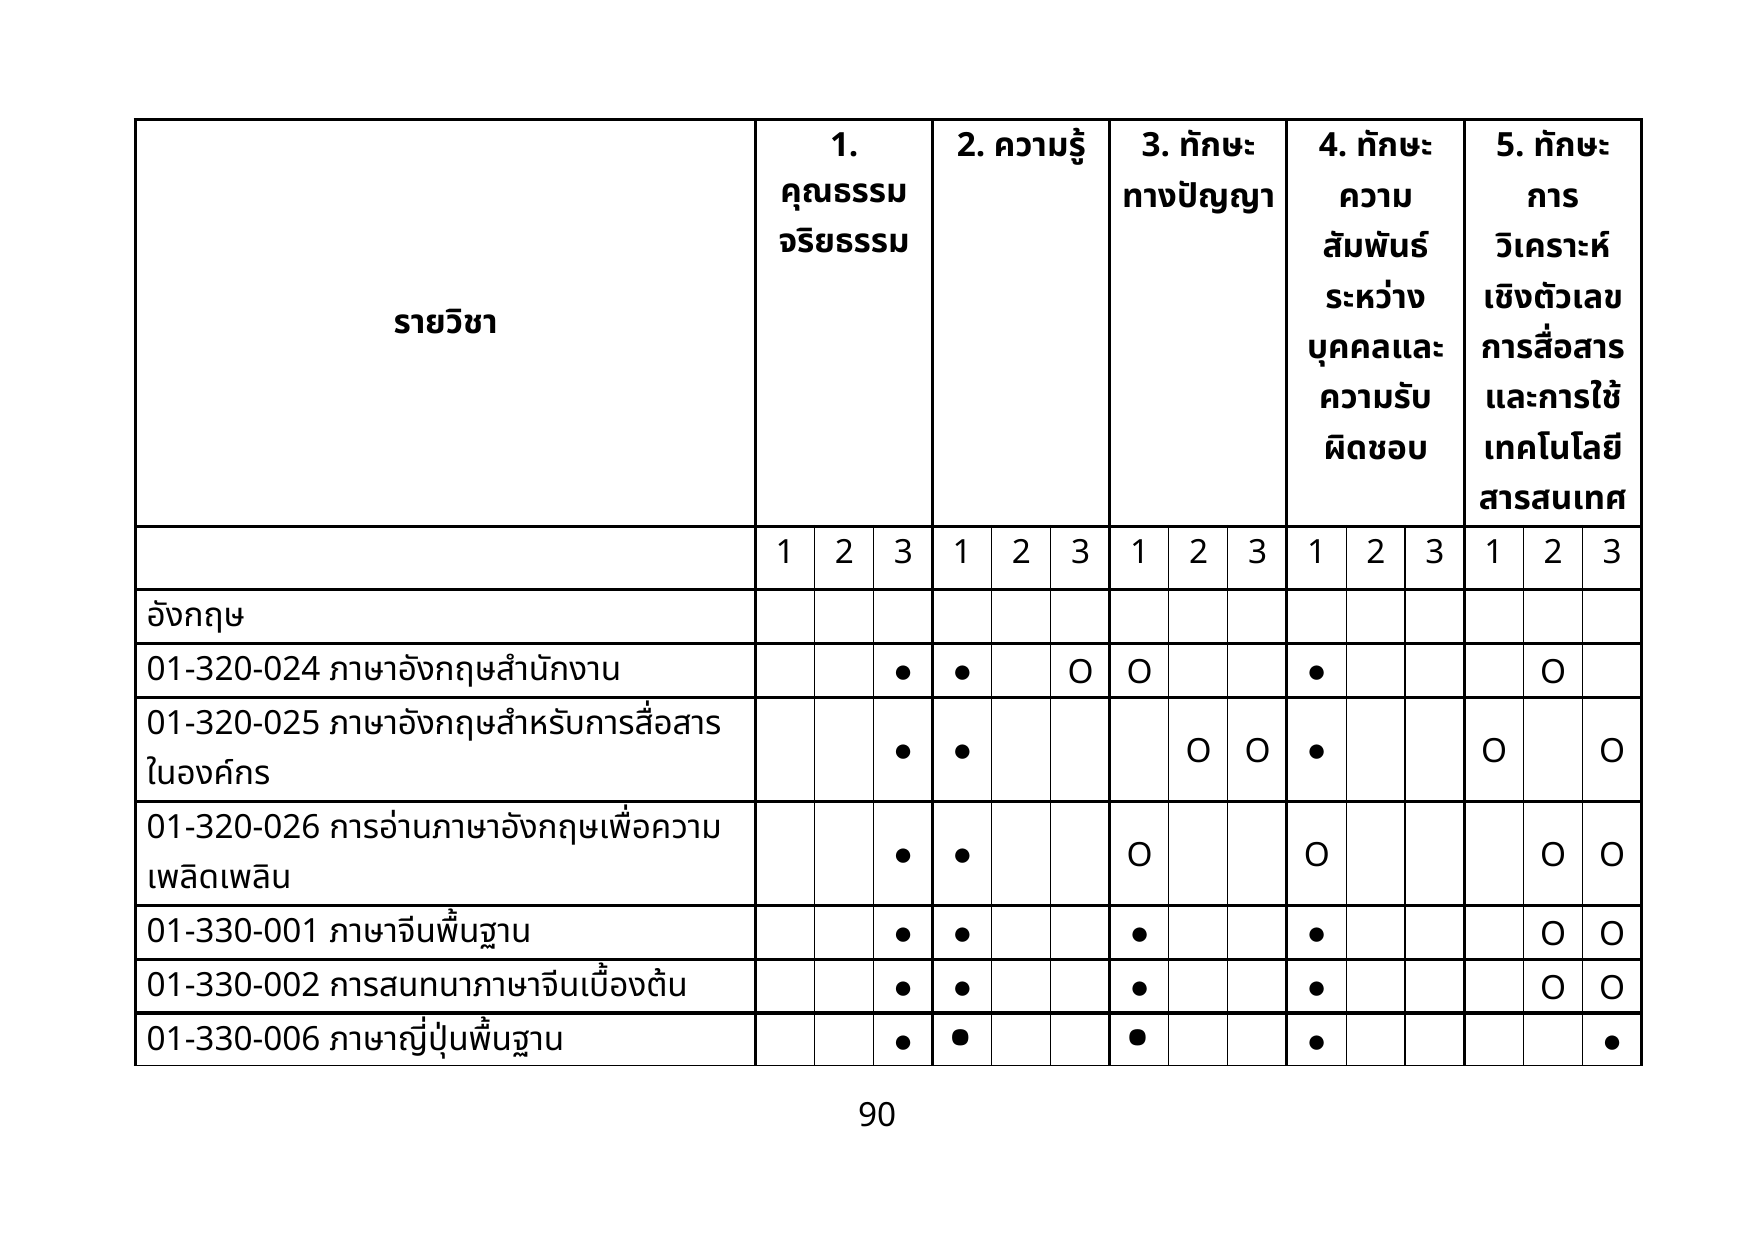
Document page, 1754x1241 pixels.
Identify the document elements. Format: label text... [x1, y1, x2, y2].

table_cell ● [1288, 907, 1346, 958]
table_cell [1406, 645, 1463, 696]
table_cell ● [874, 699, 931, 800]
table_cell 3 [1583, 528, 1640, 588]
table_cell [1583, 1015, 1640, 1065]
table_cell [757, 699, 814, 800]
table_cell 2 [992, 528, 1050, 588]
table_cell [1406, 803, 1463, 904]
table_cell [992, 699, 1050, 800]
table_cell [815, 645, 873, 696]
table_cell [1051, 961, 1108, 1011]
table_cell ● [874, 645, 931, 696]
table_cell [1347, 645, 1404, 696]
table_cell [757, 907, 814, 958]
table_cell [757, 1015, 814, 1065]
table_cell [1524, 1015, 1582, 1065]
table_cell 1 [934, 528, 991, 588]
table_cell [992, 907, 1050, 958]
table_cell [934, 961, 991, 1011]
table_header รายวิชา [137, 121, 754, 525]
table_cell ● [1288, 645, 1346, 696]
table_cell ● [934, 907, 991, 958]
table_header 5. ทักษะการวิเคราะห์เชิงตัวเลข การสื่อสารและการใช้เทคโนโลยีสารสนเทศ [1466, 121, 1640, 525]
table_cell ● [874, 907, 931, 958]
table_cell O [1228, 699, 1285, 800]
table_cell 2 [1347, 528, 1404, 588]
table_cell [1051, 803, 1108, 904]
table_cell O [1524, 591, 1582, 642]
table_cell ● [874, 803, 931, 904]
table_header 4. ทักษะความสัมพันธ์ระหว่างบุคคลและความรับผิดชอบ [1288, 121, 1463, 525]
table_cell [1524, 699, 1582, 800]
table_header 1. คุณธรรม จริยธรรม [757, 121, 931, 525]
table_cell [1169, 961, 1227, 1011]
table_cell [1347, 591, 1404, 642]
table_cell [815, 803, 873, 904]
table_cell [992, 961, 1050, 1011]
table_cell 3 [1406, 528, 1463, 588]
table_cell O [1583, 803, 1640, 904]
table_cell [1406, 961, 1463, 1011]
table_cell 3 [874, 528, 931, 588]
table_cell O [1524, 803, 1582, 904]
table_cell [1169, 803, 1227, 904]
table_cell [1347, 907, 1404, 958]
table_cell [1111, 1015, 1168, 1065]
table_cell [137, 528, 754, 588]
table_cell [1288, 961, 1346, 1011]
table_cell [992, 803, 1050, 904]
table_cell [1111, 699, 1168, 800]
table_cell [934, 591, 991, 642]
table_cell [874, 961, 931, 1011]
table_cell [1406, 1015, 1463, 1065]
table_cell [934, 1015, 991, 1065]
table_cell [1583, 645, 1640, 696]
table_cell O [1228, 591, 1285, 642]
table_cell 1 [1111, 528, 1168, 588]
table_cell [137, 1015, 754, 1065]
table_cell 01-330-001 ภาษาจีนพื้นฐาน [137, 907, 754, 958]
table_cell [815, 961, 873, 1011]
table_cell [992, 645, 1050, 696]
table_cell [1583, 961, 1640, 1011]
table_cell [815, 907, 873, 958]
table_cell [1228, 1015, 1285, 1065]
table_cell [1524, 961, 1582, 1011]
table_cell O [1524, 645, 1582, 696]
table_cell O [1583, 699, 1640, 800]
table_cell [1466, 645, 1523, 696]
table_header 3. ทักษะทางปัญญา [1111, 121, 1285, 525]
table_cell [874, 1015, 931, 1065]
table_cell O [1466, 699, 1523, 800]
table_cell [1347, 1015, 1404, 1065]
table_cell [1228, 803, 1285, 904]
table_cell [757, 803, 814, 904]
table_header 2. ความรู้ [934, 121, 1108, 525]
table_cell 1 [1288, 528, 1346, 588]
table_cell ● [1111, 907, 1168, 958]
table_cell ● [1288, 699, 1346, 800]
table_cell ● [934, 699, 991, 800]
table_cell 3 [1228, 528, 1285, 588]
table_cell [1347, 699, 1404, 800]
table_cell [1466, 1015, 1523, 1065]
table_cell 3 [1051, 528, 1108, 588]
table_cell [1466, 591, 1523, 642]
table_cell [1406, 699, 1463, 800]
table_cell 1 [757, 528, 814, 588]
table_cell [815, 699, 873, 800]
table_cell [1051, 907, 1108, 958]
table_cell [1051, 591, 1108, 642]
table_cell O [1169, 591, 1227, 642]
table_cell [1228, 907, 1285, 958]
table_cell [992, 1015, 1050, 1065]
table_cell [1466, 907, 1523, 958]
table_cell ● [874, 591, 931, 642]
table_cell [757, 961, 814, 1011]
table_cell ● [992, 591, 1050, 642]
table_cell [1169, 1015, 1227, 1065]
table_cell [1051, 699, 1108, 800]
table_cell 01-320-025 ภาษาอังกฤษสำหรับการสื่อสารในองค์กร [137, 699, 754, 800]
table_cell [757, 591, 814, 642]
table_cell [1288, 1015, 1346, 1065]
table_cell O [1583, 907, 1640, 958]
table_cell [1228, 645, 1285, 696]
table_cell [1466, 803, 1523, 904]
table_cell [1169, 645, 1227, 696]
table_cell O [1169, 699, 1227, 800]
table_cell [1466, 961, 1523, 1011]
table_cell 01-320-023 การเรียงร้อยเรื่องราวเป็นภาษาอังกฤษ [137, 591, 754, 642]
table_cell [1406, 591, 1463, 642]
table_cell 2 [1524, 528, 1582, 588]
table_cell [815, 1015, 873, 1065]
table_cell 01-320-026 การอ่านภาษาอังกฤษเพื่อความเพลิดเพลิน [137, 803, 754, 904]
table_cell O [1111, 645, 1168, 696]
table_cell [1111, 591, 1168, 642]
table_cell ● [1288, 591, 1346, 642]
table_cell 01-330-002 การสนทนาภาษาจีนเบื้องต้น [137, 961, 754, 1011]
table_cell 1 [1466, 528, 1523, 588]
table_cell O [1288, 803, 1346, 904]
table_cell [1347, 803, 1404, 904]
table_cell O [815, 591, 873, 642]
table_cell ● [934, 803, 991, 904]
table_cell [1406, 907, 1463, 958]
table_cell 2 [815, 528, 873, 588]
table_cell 2 [1169, 528, 1227, 588]
table_cell ● [934, 645, 991, 696]
table_cell 01-320-024 ภาษาอังกฤษสำนักงาน [137, 645, 754, 696]
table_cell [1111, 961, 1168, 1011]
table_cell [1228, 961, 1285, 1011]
table_cell [1583, 591, 1640, 642]
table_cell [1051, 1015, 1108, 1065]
table_cell O [1524, 907, 1582, 958]
table_cell [1169, 907, 1227, 958]
table_cell O [1111, 803, 1168, 904]
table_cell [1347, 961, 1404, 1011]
table_cell O [1051, 645, 1108, 696]
table_cell [757, 645, 814, 696]
